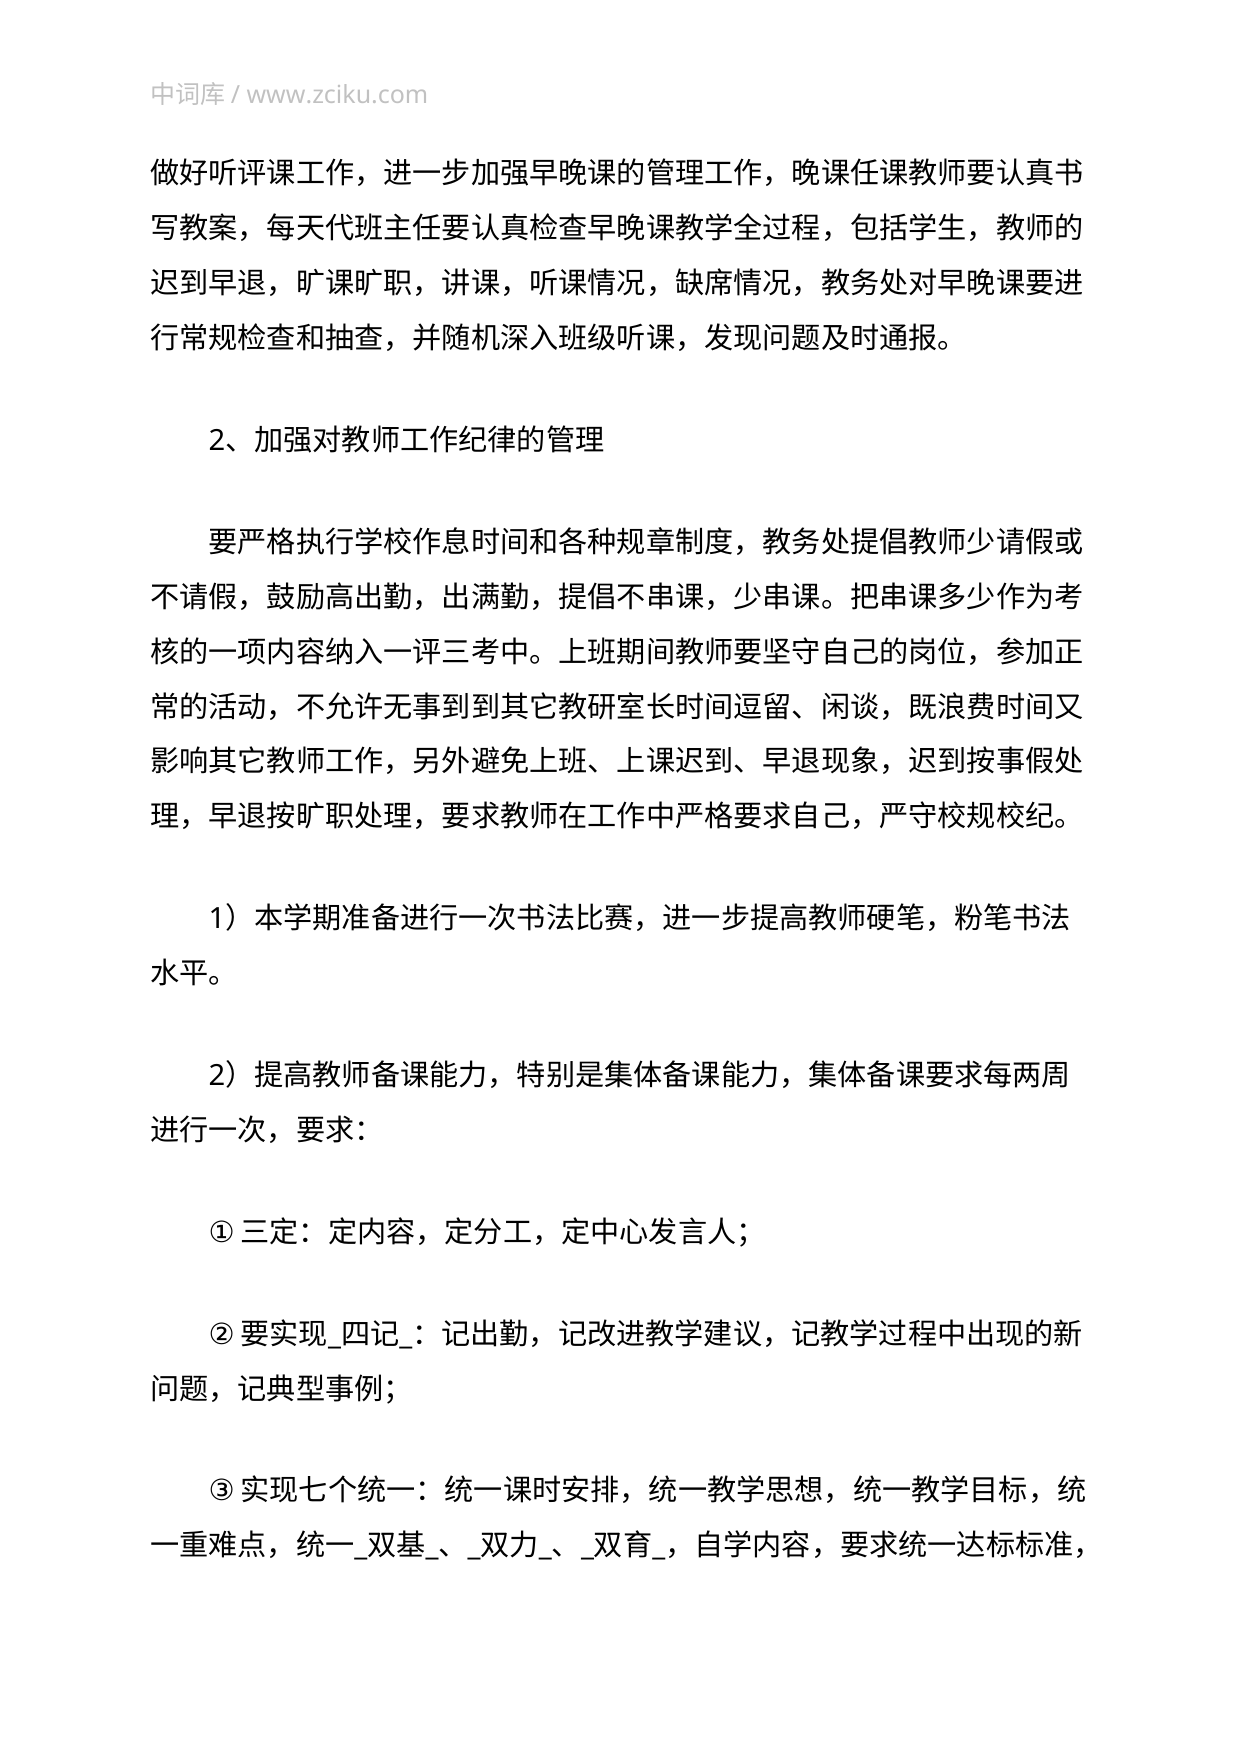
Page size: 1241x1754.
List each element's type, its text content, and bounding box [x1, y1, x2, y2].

text 要严格执行学校作息时间和各种规章制度，教务处提倡教师少请假或不请假，鼓励高出勤，出满勤，提倡不串课，少串课。把串课多少作为考核的一项内容纳入一评三考中。上班期间教师要坚守自己的岗位，参加正常的活动，不允许无事到到其它教研室长时间逗留、闲谈，既浪费时间又影响其它教师工作，另外避免上班、上课迟到、早退现象，迟到按事假处理，早退按旷职处理，要求教师在工作中严格要求自己，严守校规校纪。 [150, 518, 1090, 835]
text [150, 150, 1090, 357]
text 2）提高教师备课能力，特别是集体备课能力，集体备课要求每两周进行一次，要求： [150, 1051, 1090, 1149]
text ①三定：定内容，定分工，定中心发言人； [150, 1208, 1090, 1251]
text 1）本学期准备进行一次书法比赛，进一步提高教师硬笔，粉笔书法水平。 [150, 895, 1090, 992]
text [150, 1467, 1090, 1564]
text 2、加强对教师工作纪律的管理 [150, 416, 1090, 459]
text ②要实现_四记_：记出勤，记改进教学建议，记教学过程中出现的新问题，记典型事例； [150, 1310, 1090, 1407]
